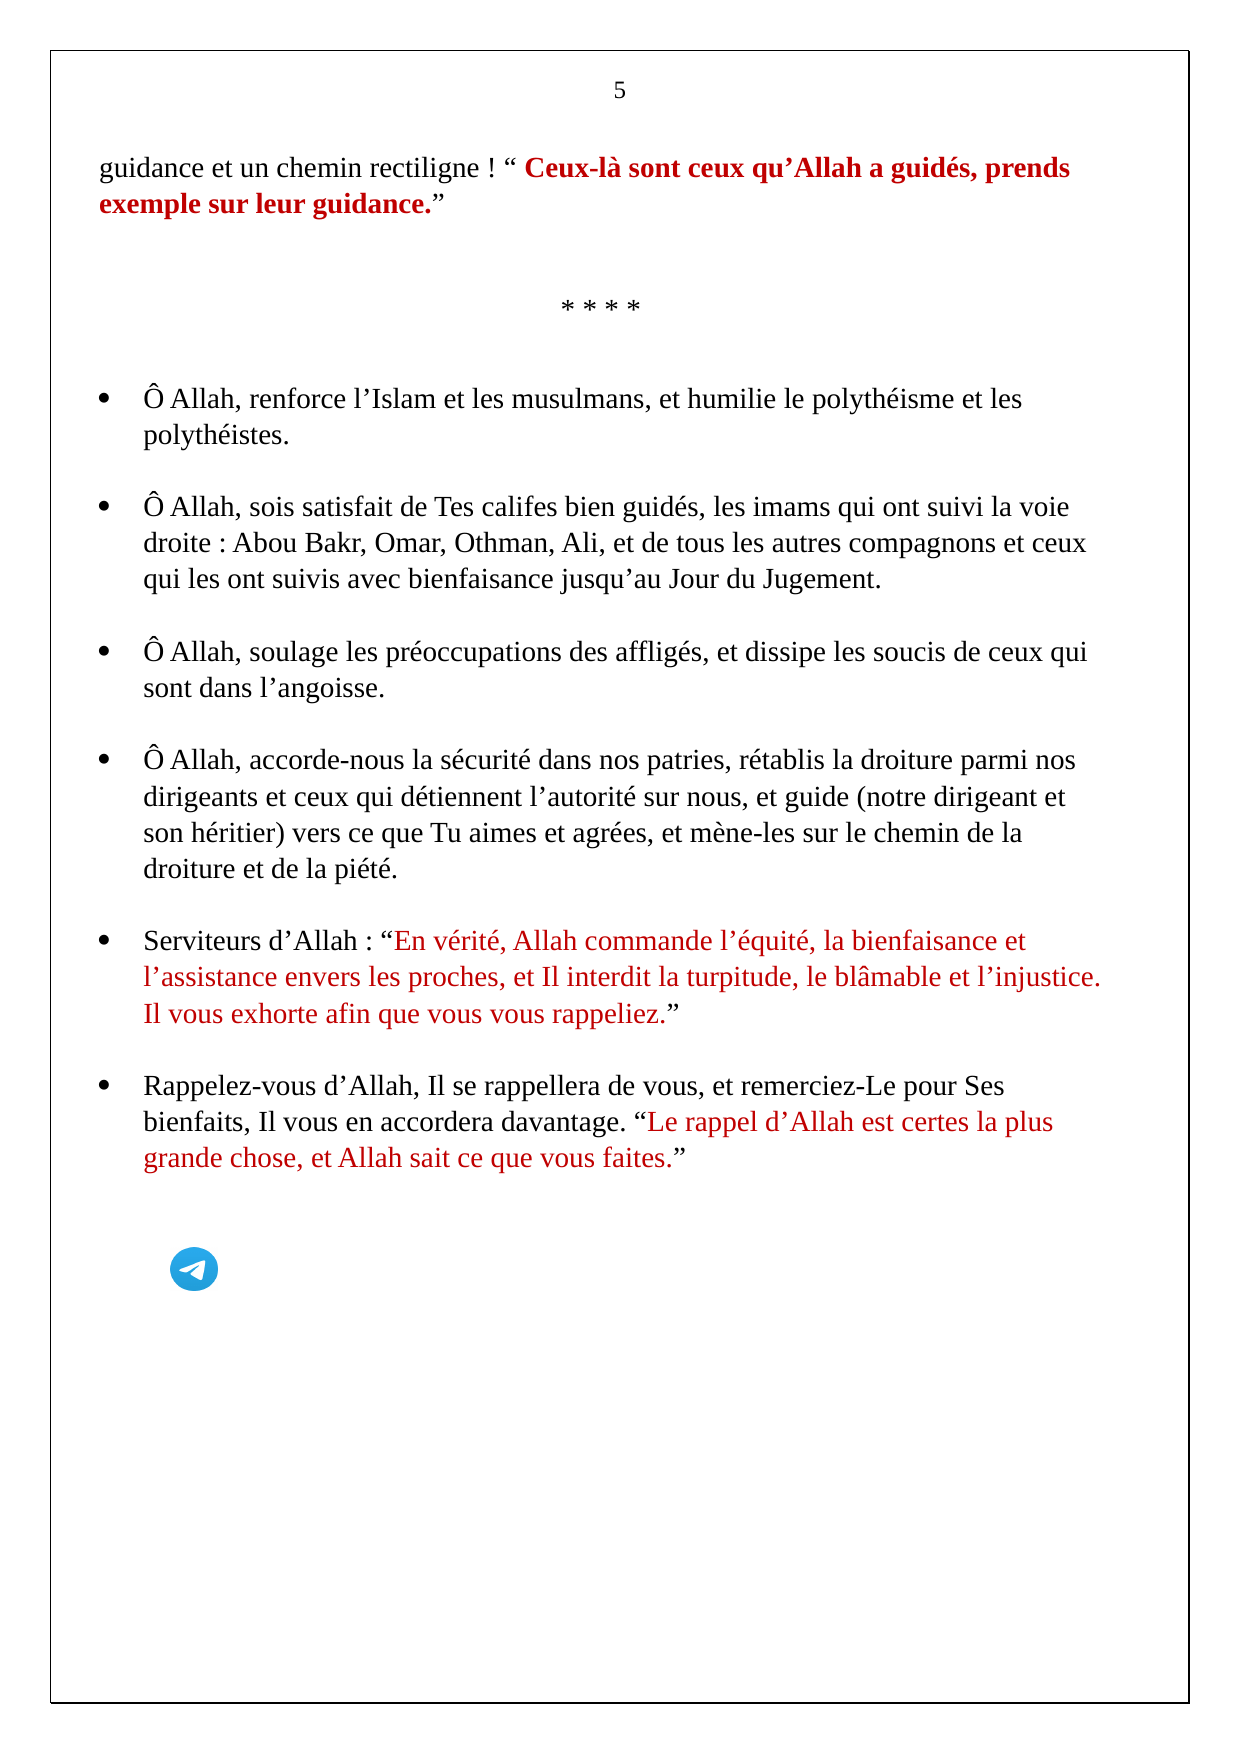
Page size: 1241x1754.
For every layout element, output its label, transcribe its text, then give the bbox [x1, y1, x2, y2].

list Ô Allah, accorde-nous la sécurité dans nos patries, rétablis la droiture parmi nos dirigeants et ceux qui détiennent l’autorité sur nous, et guide (notre dirigeant et son héritier) vers ce que Tu aimes et agrées, et mène-les sur le chemin de la droiture et de la piété. [99, 742, 1102, 884]
text * * * * [99, 292, 1102, 325]
list Serviteurs d’Allah : “En vérité, Allah commande l’équité, la bienfaisance et l’assistance envers les proches, et Il interdit la turpitude, le blâmable et l’injustice. Il vous exhorte afin que vous vous rappeliez.” [99, 923, 1102, 1029]
picture [170, 1247, 218, 1291]
list Rappelez-vous d’Allah, Il se rappellera de vous, et remerciez-Le pour Ses bienfaits, Il vous en accordera davantage. “Le rappel d’Allah est certes la plus grande chose, et Allah sait ce que vous faites.” [99, 1068, 1102, 1174]
list Ô Allah, renforce l’Islam et les musulmans, et humilie le polythéisme et les polythéistes. [99, 381, 1102, 451]
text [99, 150, 1102, 220]
list Ô Allah, sois satisfait de Tes califes bien guidés, les imams qui ont suivi la voie droite : Abou Bakr, Omar, Othman, Ali, et de tous les autres compagnons et ceux qui les ont suivis avec bienfaisance jusqu’au Jour du Jugement. [99, 489, 1102, 595]
list Ô Allah, soulage les préoccupations des affligés, et dissipe les soucis de ceux qui sont dans l’angoisse. [99, 634, 1102, 704]
